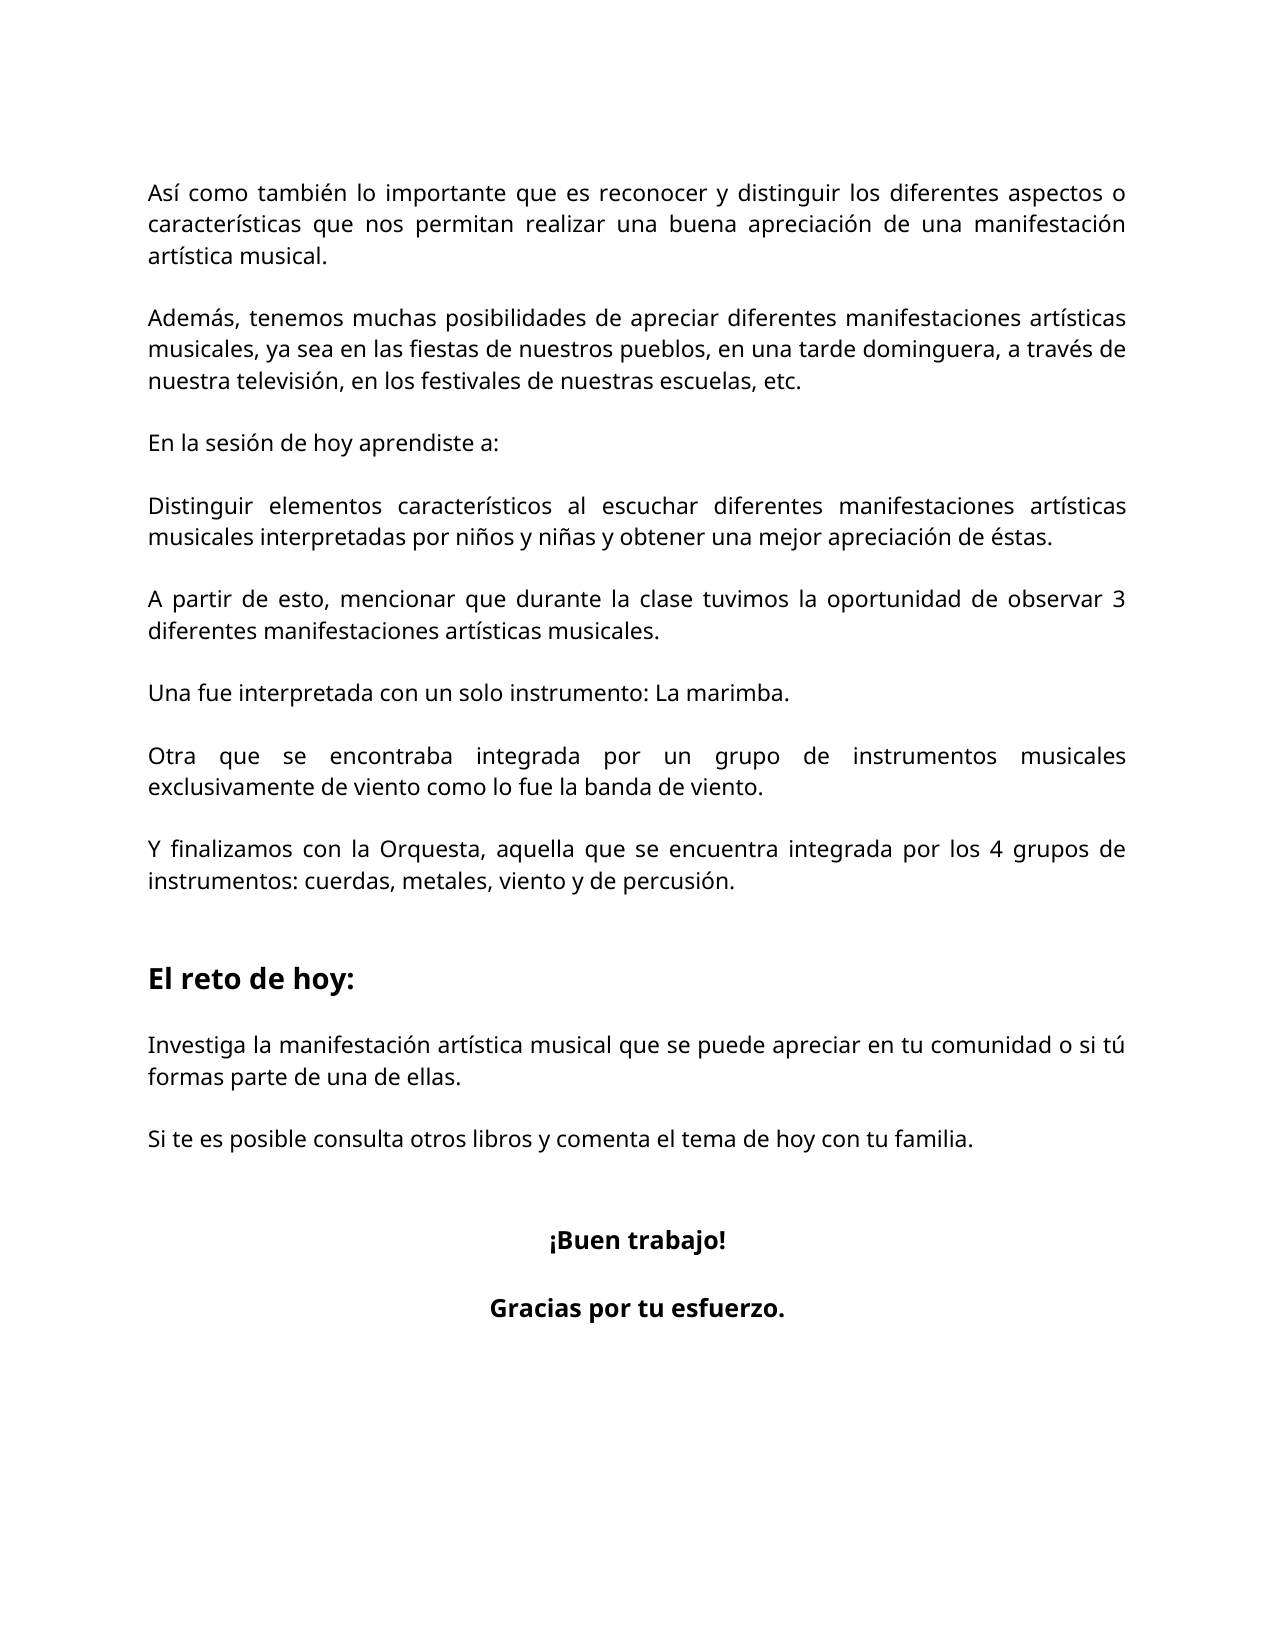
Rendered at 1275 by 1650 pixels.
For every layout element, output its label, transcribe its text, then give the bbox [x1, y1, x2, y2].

text Una fue interpretada con un solo instrumento: La marimba. [148, 677, 1127, 708]
text Gracias por tu esfuerzo. [148, 1291, 1127, 1325]
text El reto de hoy: [148, 958, 1127, 998]
text A partir de esto, mencionar que durante la clase tuvimos la oportunidad de observar 3 diferentes manifestaciones artísticas musicales. [148, 583, 1127, 646]
text ¡Buen trabajo! [148, 1222, 1127, 1257]
text Investiga la manifestación artística musical que se puede apreciar en tu comunidad o si tú formas parte de una de ellas. [148, 1029, 1127, 1092]
text Otra que se encontraba integrada por un grupo de instrumentos musicales exclusivamente de viento como lo fue la banda de viento. [148, 740, 1127, 802]
text Si te es posible consulta otros libros y comenta el tema de hoy con tu familia. [148, 1123, 1127, 1154]
text Distinguir elementos característicos al escuchar diferentes manifestaciones artísticas musicales interpretadas por niños y niñas y obtener una mejor apreciación de éstas. [148, 490, 1127, 552]
text Y finalizamos con la Orquesta, aquella que se encuentra integrada por los 4 grupos de instrumentos: cuerdas, metales, viento y de percusión. [148, 833, 1127, 896]
text Así como también lo importante que es reconocer y distinguir los diferentes aspectos o características que nos permitan realizar una buena apreciación de una manifestación artística musical. [148, 177, 1127, 271]
text En la sesión de hoy aprendiste a: [148, 427, 1127, 458]
text Además, tenemos muchas posibilidades de apreciar diferentes manifestaciones artísticas musicales, ya sea en las fiestas de nuestros pueblos, en una tarde dominguera, a través de nuestra televisión, en los festivales de nuestras escuelas, etc. [148, 302, 1127, 396]
